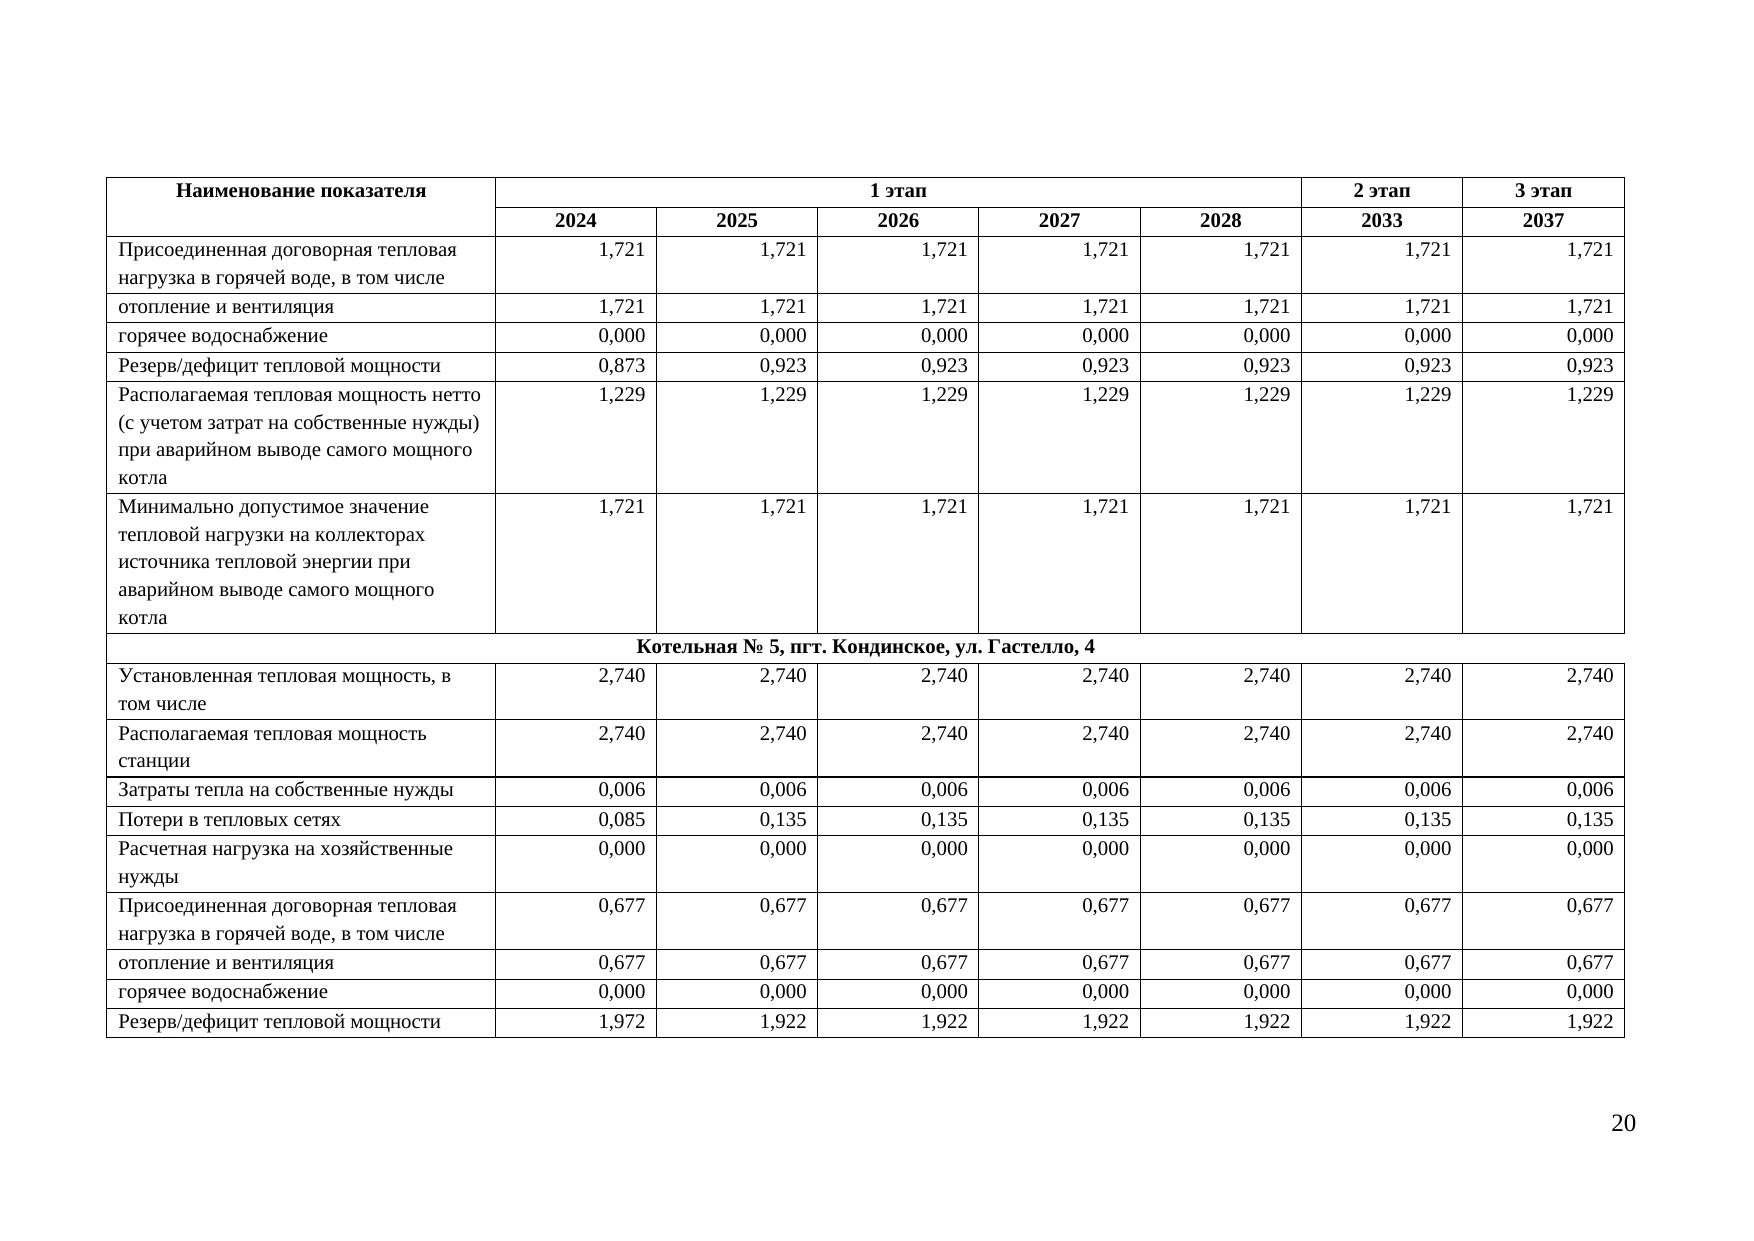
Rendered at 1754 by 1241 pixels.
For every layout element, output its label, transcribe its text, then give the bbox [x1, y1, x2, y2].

table_cell Потери в тепловых сетях [107, 807, 495, 835]
table_cell 0,677 [496, 893, 656, 949]
table_cell Резерв/дефицит тепловой мощности [107, 353, 495, 381]
table_cell 0,923 [979, 353, 1140, 381]
table_cell 1,229 [1141, 382, 1301, 493]
table_cell 1,721 [1302, 294, 1462, 322]
table_cell 0,923 [1302, 353, 1462, 381]
table_cell 2,740 [818, 720, 978, 776]
table_cell 1,721 [1463, 237, 1624, 293]
table_cell 0,135 [1302, 807, 1462, 835]
table_cell 0,006 [818, 778, 978, 806]
table_cell 0,000 [496, 836, 656, 892]
table_cell 0,677 [979, 893, 1140, 949]
table_cell 1,721 [657, 494, 817, 633]
table_cell 1,721 [818, 294, 978, 322]
table_cell 0,135 [657, 807, 817, 835]
table_cell 1,721 [1302, 237, 1462, 293]
table_cell 2033 [1302, 208, 1462, 236]
table_cell 0,000 [496, 980, 656, 1008]
table_cell 2024 [496, 208, 656, 236]
table_cell 1,229 [1463, 382, 1624, 493]
table_cell 1,229 [979, 382, 1140, 493]
table_cell 0,000 [818, 323, 978, 352]
table_cell 1,721 [979, 494, 1140, 633]
table_cell 2,740 [818, 664, 978, 719]
table_cell горячее водоснабжение [107, 980, 495, 1008]
table_cell 1,922 [1302, 1009, 1462, 1037]
table_cell 0,923 [818, 353, 978, 381]
table_cell 0,000 [1302, 323, 1462, 352]
table_cell 1,721 [979, 237, 1140, 293]
table_cell 1,721 [1141, 494, 1301, 633]
table_header 1 этап [496, 178, 1301, 207]
table_cell 0,677 [657, 893, 817, 949]
table_cell 2,740 [1463, 720, 1624, 776]
table_cell 0,677 [496, 950, 656, 978]
table_cell 0,923 [1463, 353, 1624, 381]
table_cell 2037 [1463, 208, 1624, 236]
table_cell Резерв/дефицит тепловой мощности [107, 1009, 495, 1037]
table_cell 0,000 [979, 836, 1140, 892]
table_cell 1,922 [979, 1009, 1140, 1037]
table_cell 0,677 [1463, 893, 1624, 949]
table_cell 0,135 [979, 807, 1140, 835]
table_cell 0,000 [657, 836, 817, 892]
table_cell 0,677 [818, 950, 978, 978]
table_cell 0,135 [1141, 807, 1301, 835]
table_cell 0,000 [818, 980, 978, 1008]
table_cell 0,000 [979, 323, 1140, 352]
table_cell Установленная тепловая мощность, в том числе [107, 664, 495, 719]
table_cell 2025 [657, 208, 817, 236]
table_cell 1,721 [496, 294, 656, 322]
table_cell 0,000 [1463, 323, 1624, 352]
table_cell 0,135 [1463, 807, 1624, 835]
table_cell 2,740 [496, 720, 656, 776]
table_cell 0,677 [1141, 893, 1301, 949]
table_cell 0,000 [818, 836, 978, 892]
table_cell 2,740 [496, 664, 656, 719]
table_cell 1,721 [818, 494, 978, 633]
table_cell 0,677 [1141, 950, 1301, 978]
table_cell Располагаемая тепловая мощность станции [107, 720, 495, 776]
table_cell Располагаемая тепловая мощность нетто (с учетом затрат на собственные нужды) при аварийном выводе самого мощного котла [107, 382, 495, 493]
table_cell 1,922 [1463, 1009, 1624, 1037]
table_cell 1,972 [496, 1009, 656, 1037]
table_cell 0,000 [1141, 980, 1301, 1008]
table_cell 1,721 [1463, 294, 1624, 322]
table_cell 2,740 [1302, 720, 1462, 776]
table_cell 1,922 [1141, 1009, 1301, 1037]
table_cell 1,721 [657, 237, 817, 293]
table_cell 0,677 [818, 893, 978, 949]
table_cell 2,740 [1463, 664, 1624, 719]
table_cell 2,740 [1141, 664, 1301, 719]
table_cell 2,740 [1302, 664, 1462, 719]
table_cell 1,721 [1141, 237, 1301, 293]
table_cell 0,085 [496, 807, 656, 835]
table_cell 0,000 [657, 323, 817, 352]
table_header Наименование показателя [107, 178, 495, 236]
table_cell 0,677 [1463, 950, 1624, 978]
table_cell 1,721 [979, 294, 1140, 322]
table_cell 0,006 [496, 778, 656, 806]
table_cell 1,229 [496, 382, 656, 493]
table_cell 1,721 [496, 494, 656, 633]
table_cell 1,229 [1302, 382, 1462, 493]
table_cell отопление и вентиляция [107, 294, 495, 322]
table_cell 0,000 [1302, 836, 1462, 892]
table_cell 2,740 [1141, 720, 1301, 776]
table_cell 0,006 [1463, 778, 1624, 806]
table_cell 0,000 [657, 980, 817, 1008]
table_cell 2,740 [657, 720, 817, 776]
table_cell 0,000 [1463, 836, 1624, 892]
table_cell Расчетная нагрузка на хозяйственные нужды [107, 836, 495, 892]
table_cell 1,721 [1141, 294, 1301, 322]
table_cell 1,922 [818, 1009, 978, 1037]
table_cell Присоединенная договорная тепловая нагрузка в горячей воде, в том числе [107, 893, 495, 949]
table_cell 0,873 [496, 353, 656, 381]
table_cell 0,677 [657, 950, 817, 978]
table_cell 0,677 [1302, 950, 1462, 978]
table_cell 1,721 [657, 294, 817, 322]
table_cell 0,000 [1463, 980, 1624, 1008]
table_cell 1,229 [657, 382, 817, 493]
table_cell 2027 [979, 208, 1140, 236]
table_cell 0,135 [818, 807, 978, 835]
table_header 2 этап [1302, 178, 1462, 207]
table_cell Минимально допустимое значение тепловой нагрузки на коллекторах источника тепловой энергии при аварийном выводе самого мощного котла [107, 494, 495, 633]
table_cell 2,740 [657, 664, 817, 719]
table_cell 0,923 [657, 353, 817, 381]
table_cell горячее водоснабжение [107, 323, 495, 352]
table_cell 0,006 [1141, 778, 1301, 806]
table_header 3 этап [1463, 178, 1624, 207]
table_cell 1,922 [657, 1009, 817, 1037]
table_cell 1,721 [1302, 494, 1462, 633]
table_cell 0,000 [979, 980, 1140, 1008]
table_cell Котельная № 5, пгт. Кондинское, ул. Гастелло, 4 [107, 634, 1624, 662]
table_cell Присоединенная договорная тепловая нагрузка в горячей воде, в том числе [107, 237, 495, 293]
table_cell 0,006 [657, 778, 817, 806]
table_cell 0,000 [1302, 980, 1462, 1008]
table_cell 0,677 [979, 950, 1140, 978]
table_cell 1,721 [1463, 494, 1624, 633]
table_cell 0,923 [1141, 353, 1301, 381]
table_cell 0,000 [496, 323, 656, 352]
table_cell 1,721 [496, 237, 656, 293]
table_cell 0,000 [1141, 836, 1301, 892]
table_cell 1,721 [818, 237, 978, 293]
table_cell Затраты тепла на собственные нужды [107, 778, 495, 806]
table_cell 0,006 [979, 778, 1140, 806]
table_cell 0,677 [1302, 893, 1462, 949]
table_cell 2026 [818, 208, 978, 236]
table_cell 2,740 [979, 720, 1140, 776]
table_cell 0,006 [1302, 778, 1462, 806]
table_cell 2028 [1141, 208, 1301, 236]
table_cell 2,740 [979, 664, 1140, 719]
table_cell отопление и вентиляция [107, 950, 495, 978]
table_cell 1,229 [818, 382, 978, 493]
table_cell 0,000 [1141, 323, 1301, 352]
